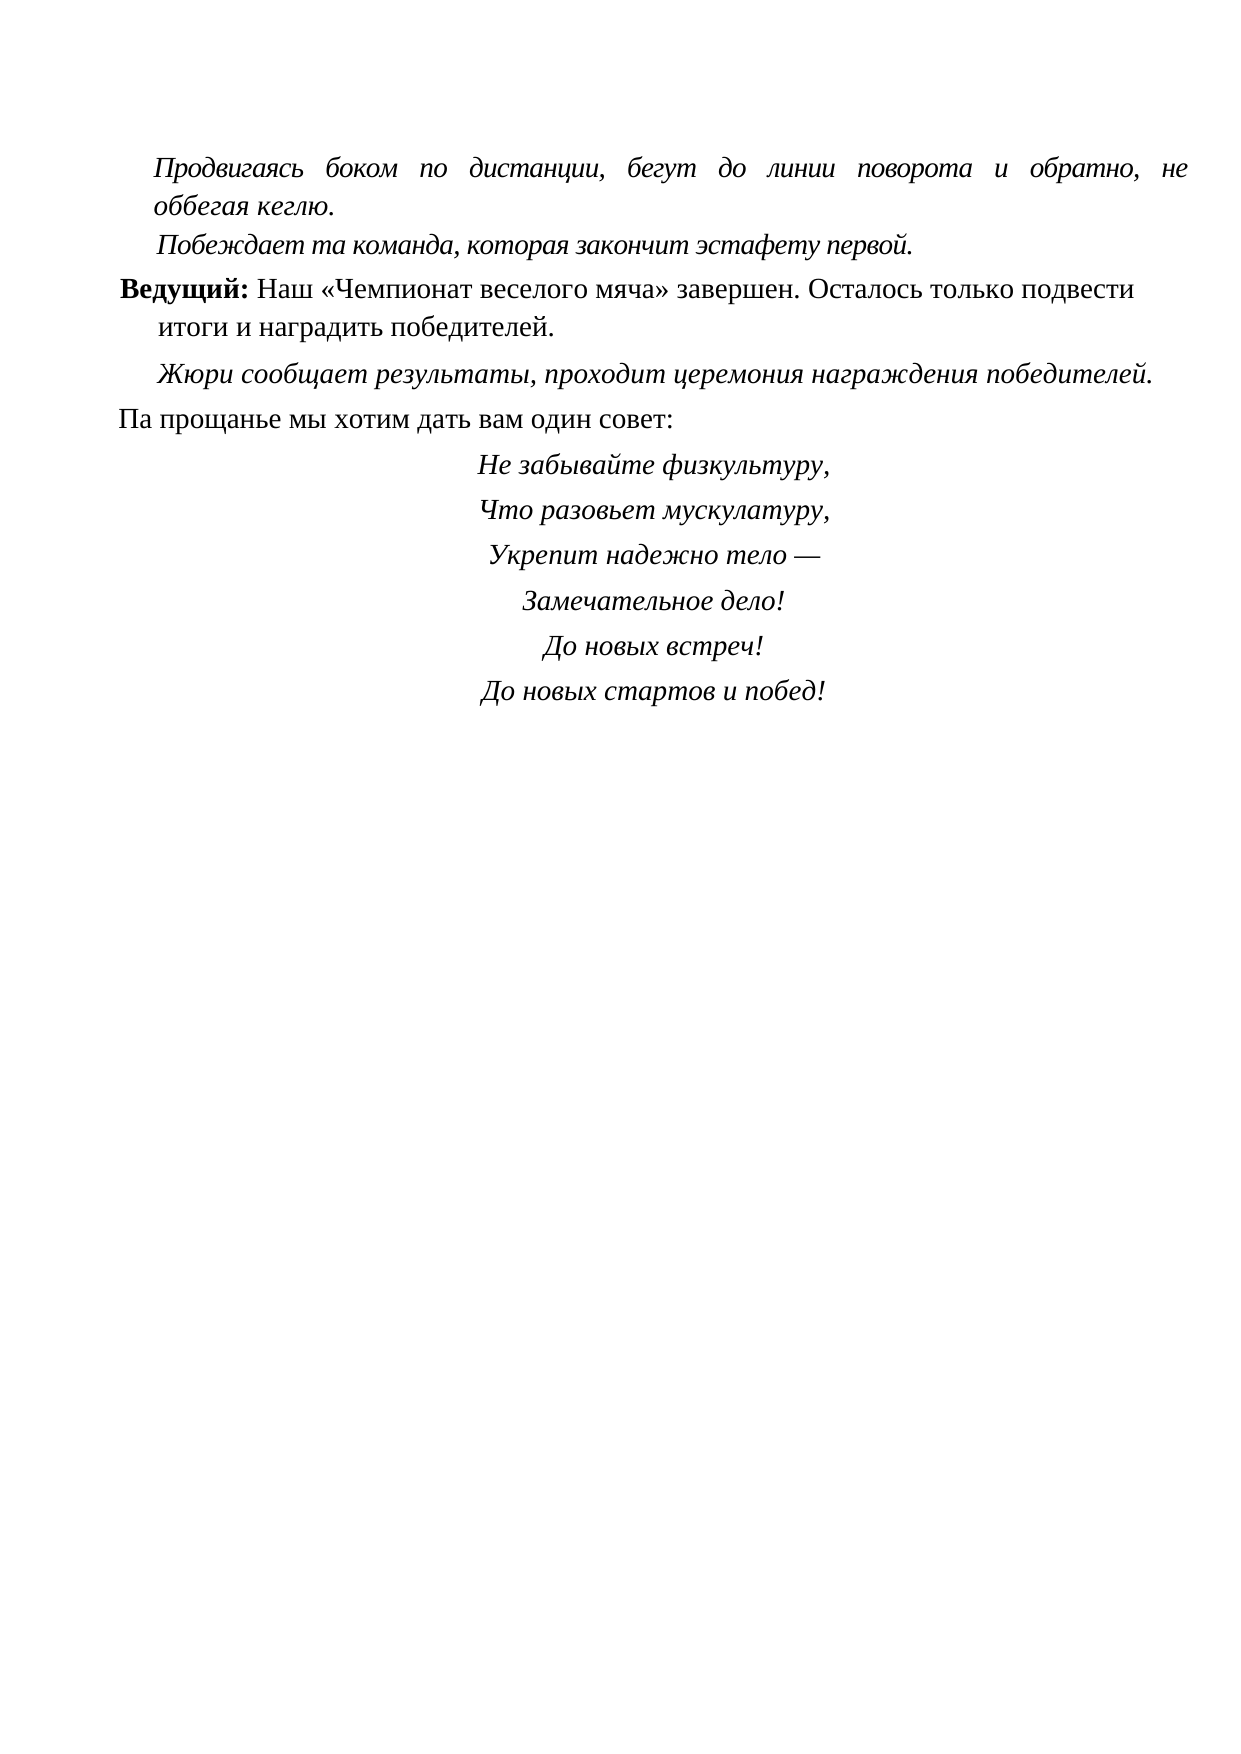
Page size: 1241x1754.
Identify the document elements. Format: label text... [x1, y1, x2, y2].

text Побеждает та команда, которая закончит эстафету первой. [156, 227, 1189, 261]
text Ведущий: Наш «Чемпионат веселого мяча» завершен. Осталось только подвести итоги и наградить победителей. [120, 271, 1189, 343]
text До новых встреч! [118, 628, 1189, 662]
text Укрепит надежно тело — [118, 537, 1189, 571]
text Па прощанье мы хотим дать вам один совет: [118, 401, 1189, 435]
text Жюри сообщает результаты, проходит церемония награждения победителей. [157, 356, 1189, 390]
text До новых стартов и побед! [118, 673, 1189, 707]
text Что разовьет мускулатуру, [118, 492, 1189, 526]
text Не забывайте физкультуру, [118, 447, 1189, 480]
text Замечательное дело! [118, 583, 1189, 616]
